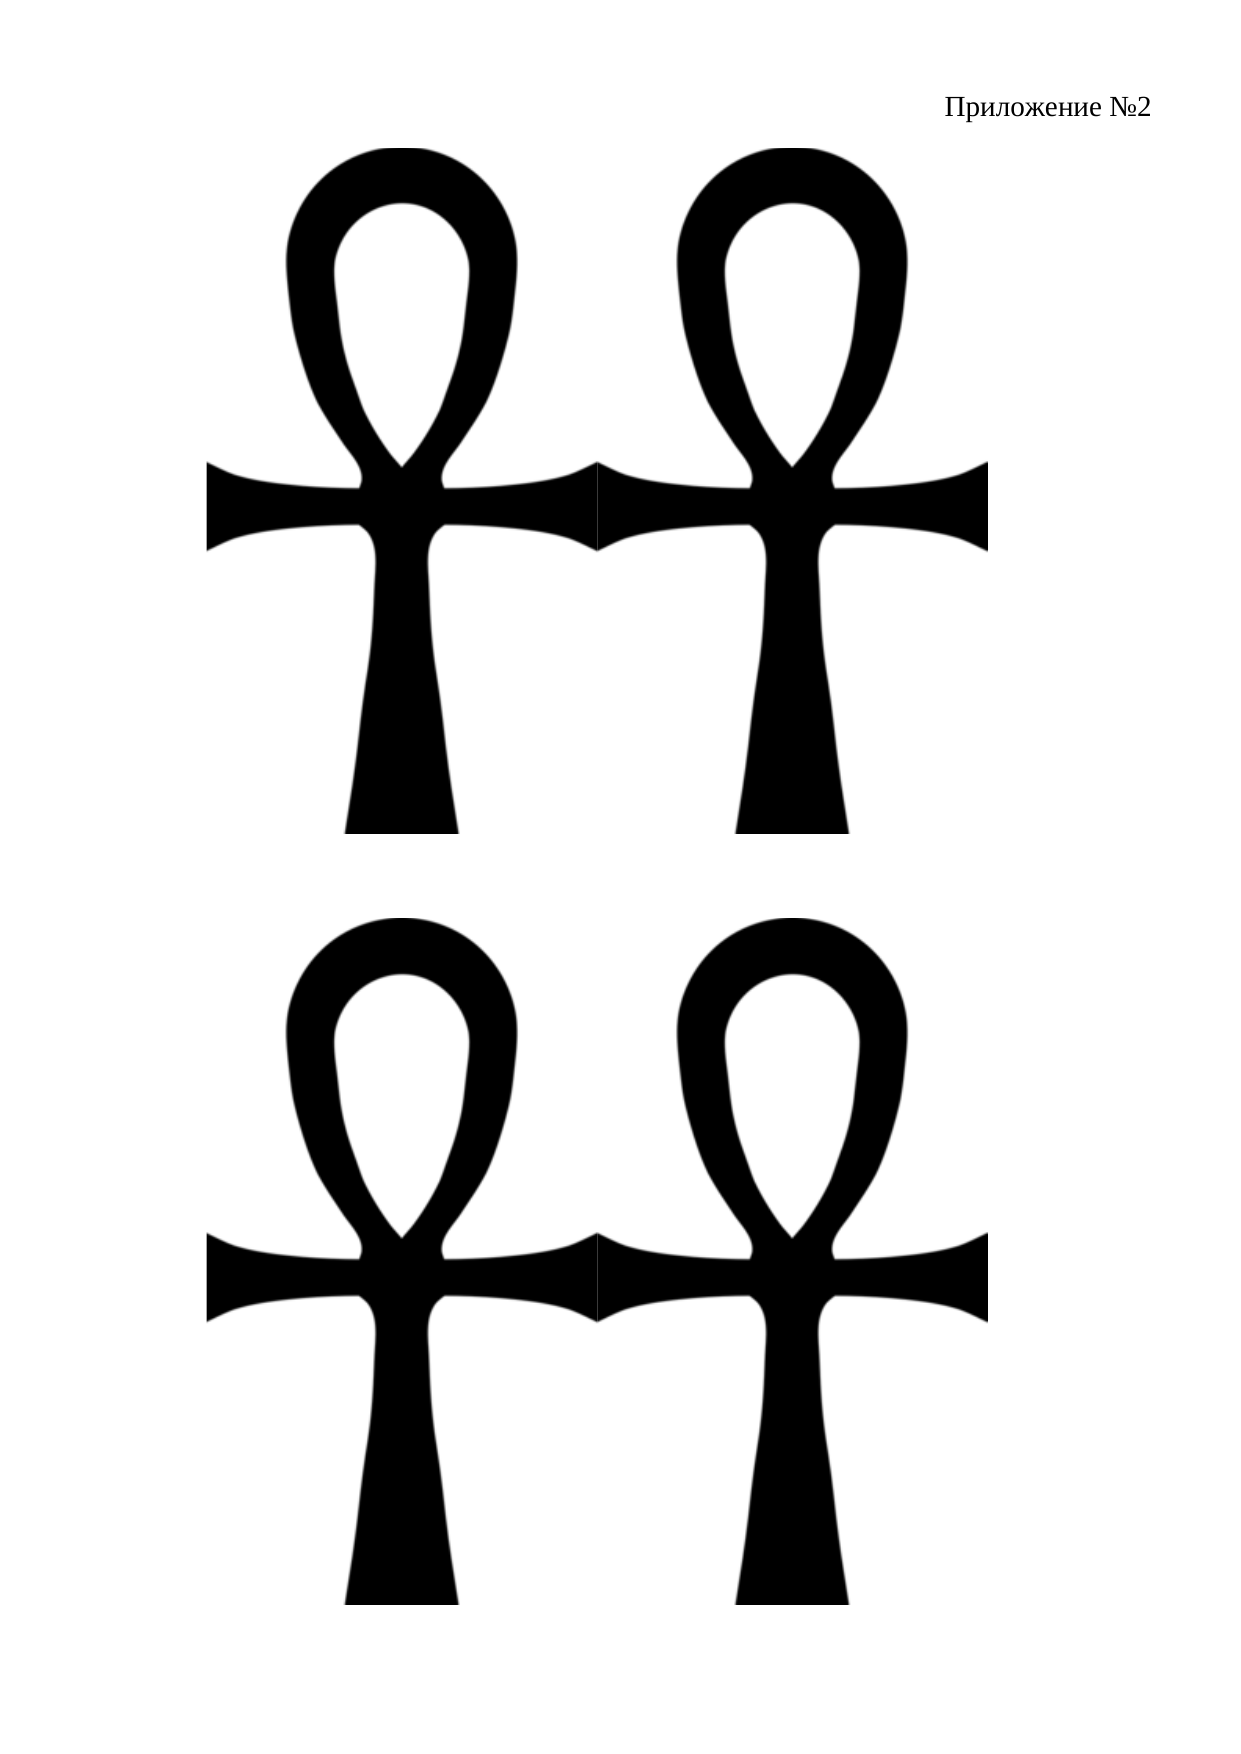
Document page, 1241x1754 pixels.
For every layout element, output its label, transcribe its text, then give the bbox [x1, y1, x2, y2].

text Приложение №2 [133, 89, 1152, 122]
picture [206, 148, 988, 834]
picture [206, 918, 988, 1605]
